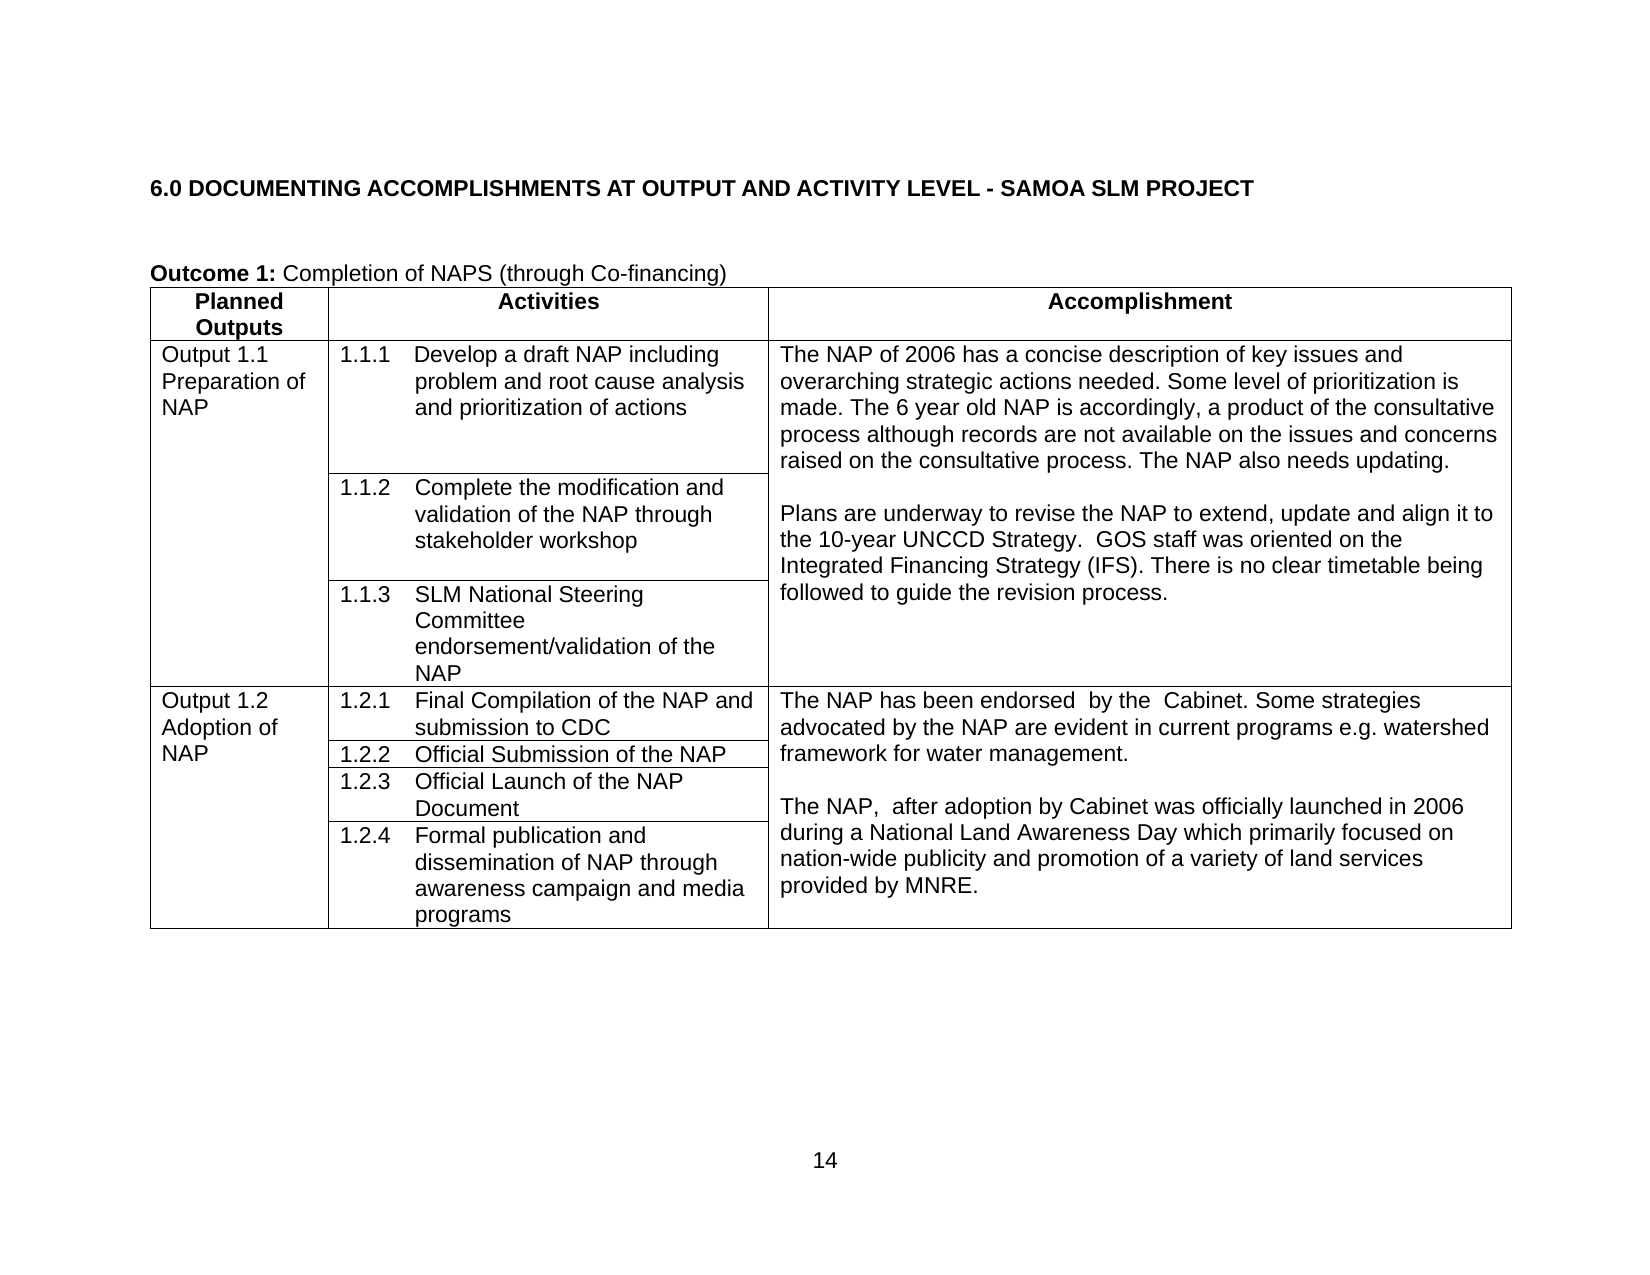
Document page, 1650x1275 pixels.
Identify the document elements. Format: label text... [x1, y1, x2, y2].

text Outcome 1: Completion of NAPS (through Co-financing) [150, 260, 1500, 287]
table_cell The NAP has been endorsed by the Cabinet. Some strategies advocated by the NAP are evident in current programs e.g. watershed framework for water management. The NAP, after adoption by Cabinet was officially launched in 2006 during a National Land Awareness Day which primarily focused on nation-wide publicity and promotion of a variety of land services provided by MNRE. [769, 687, 1511, 927]
table_header Activities [329, 288, 768, 340]
table_cell The NAP of 2006 has a concise description of key issues and overarching strategic actions needed. Some level of prioritization is made. The 6 year old NAP is accordingly, a product of the consultative process although records are not available on the issues and concerns raised on the consultative process. The NAP also needs updating. Plans are underway to revise the NAP to extend, update and align it to the 10-year UNCCD Strategy. GOS staff was oriented on the Integrated Financing Strategy (IFS). There is no clear timetable being followed to guide the revision process. [769, 341, 1511, 686]
table_cell Complete the modification and validation of the NAP through stakeholder workshop [329, 474, 768, 580]
table_cell Official Submission of the NAP [329, 741, 768, 767]
table_cell Formal publication and dissemination of NAP through awareness campaign and media programs [329, 822, 768, 927]
table_cell Develop a draft NAP including problem and root cause analysis and prioritization of actions [329, 341, 768, 473]
table_cell Output 1.1 Preparation of NAP [151, 341, 328, 686]
table_cell SLM National Steering Committee endorsement/validation of the NAP [329, 581, 768, 686]
table_header Accomplishment [769, 288, 1511, 340]
subtitle 6.0 DOCUMENTING ACCOMPLISHMENTS AT OUTPUT AND ACTIVITY LEVEL - SAMOA SLM PROJECT [150, 175, 1500, 201]
table_header Planned Outputs [151, 288, 328, 340]
table_cell Official Launch of the NAP Document [329, 768, 768, 821]
table_cell Final Compilation of the NAP and submission to CDC [329, 687, 768, 740]
table_cell Output 1.2 Adoption of NAP [151, 687, 328, 927]
